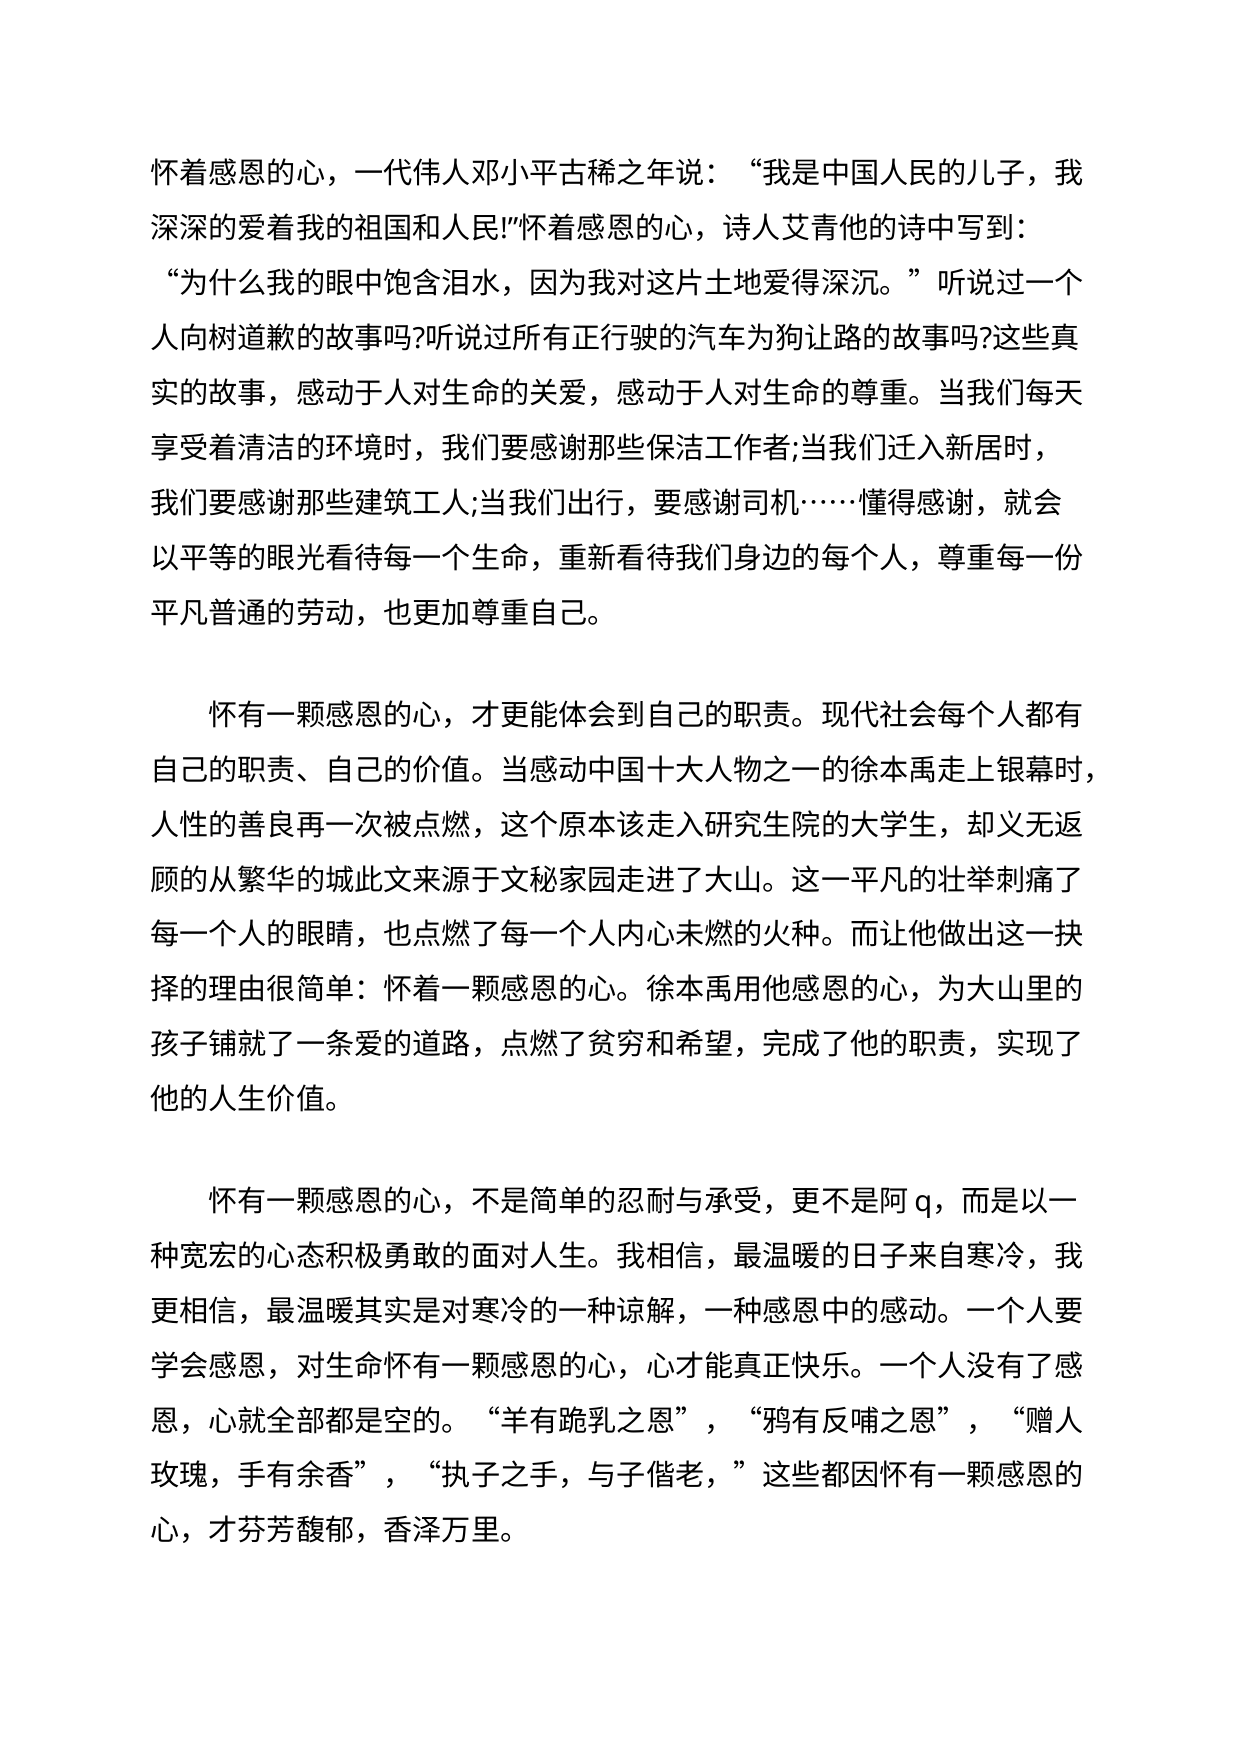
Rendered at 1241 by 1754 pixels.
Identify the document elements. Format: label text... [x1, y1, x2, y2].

text 怀有一颗感恩的心，才更能体会到自己的职责。现代社会每个人都有自己的职责、自己的价值。当感动中国十大人物之一的徐本禹走上银幕时，人性的善良再一次被点燃，这个原本该走入研究生院的大学生，却义无返顾的从繁华的城此文来源于文秘家园走进了大山。这一平凡的壮举刺痛了每一个人的眼睛，也点燃了每一个人内心未燃的火种。而让他做出这一抉择的理由很简单：怀着一颗感恩的心。徐本禹用他感恩的心，为大山里的孩子铺就了一条爱的道路，点燃了贫穷和希望，完成了他的职责，实现了他的人生价值。 [150, 691, 1090, 1118]
text 怀有一颗感恩的心，不是简单的忍耐与承受，更不是阿q，而是以一种宽宏的心态积极勇敢的面对人生。我相信，最温暖的日子来自寒冷，我更相信，最温暖其实是对寒冷的一种谅解，一种感恩中的感动。一个人要学会感恩，对生命怀有一颗感恩的心，心才能真正快乐。一个人没有了感恩，心就全部都是空的。“羊有跪乳之恩”，“鸦有反哺之恩”，“赠人玫瑰，手有余香”，“执子之手，与子偕老，”这些都因怀有一颗感恩的心，才芬芳馥郁，香泽万里。 [150, 1177, 1090, 1549]
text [150, 150, 1090, 632]
